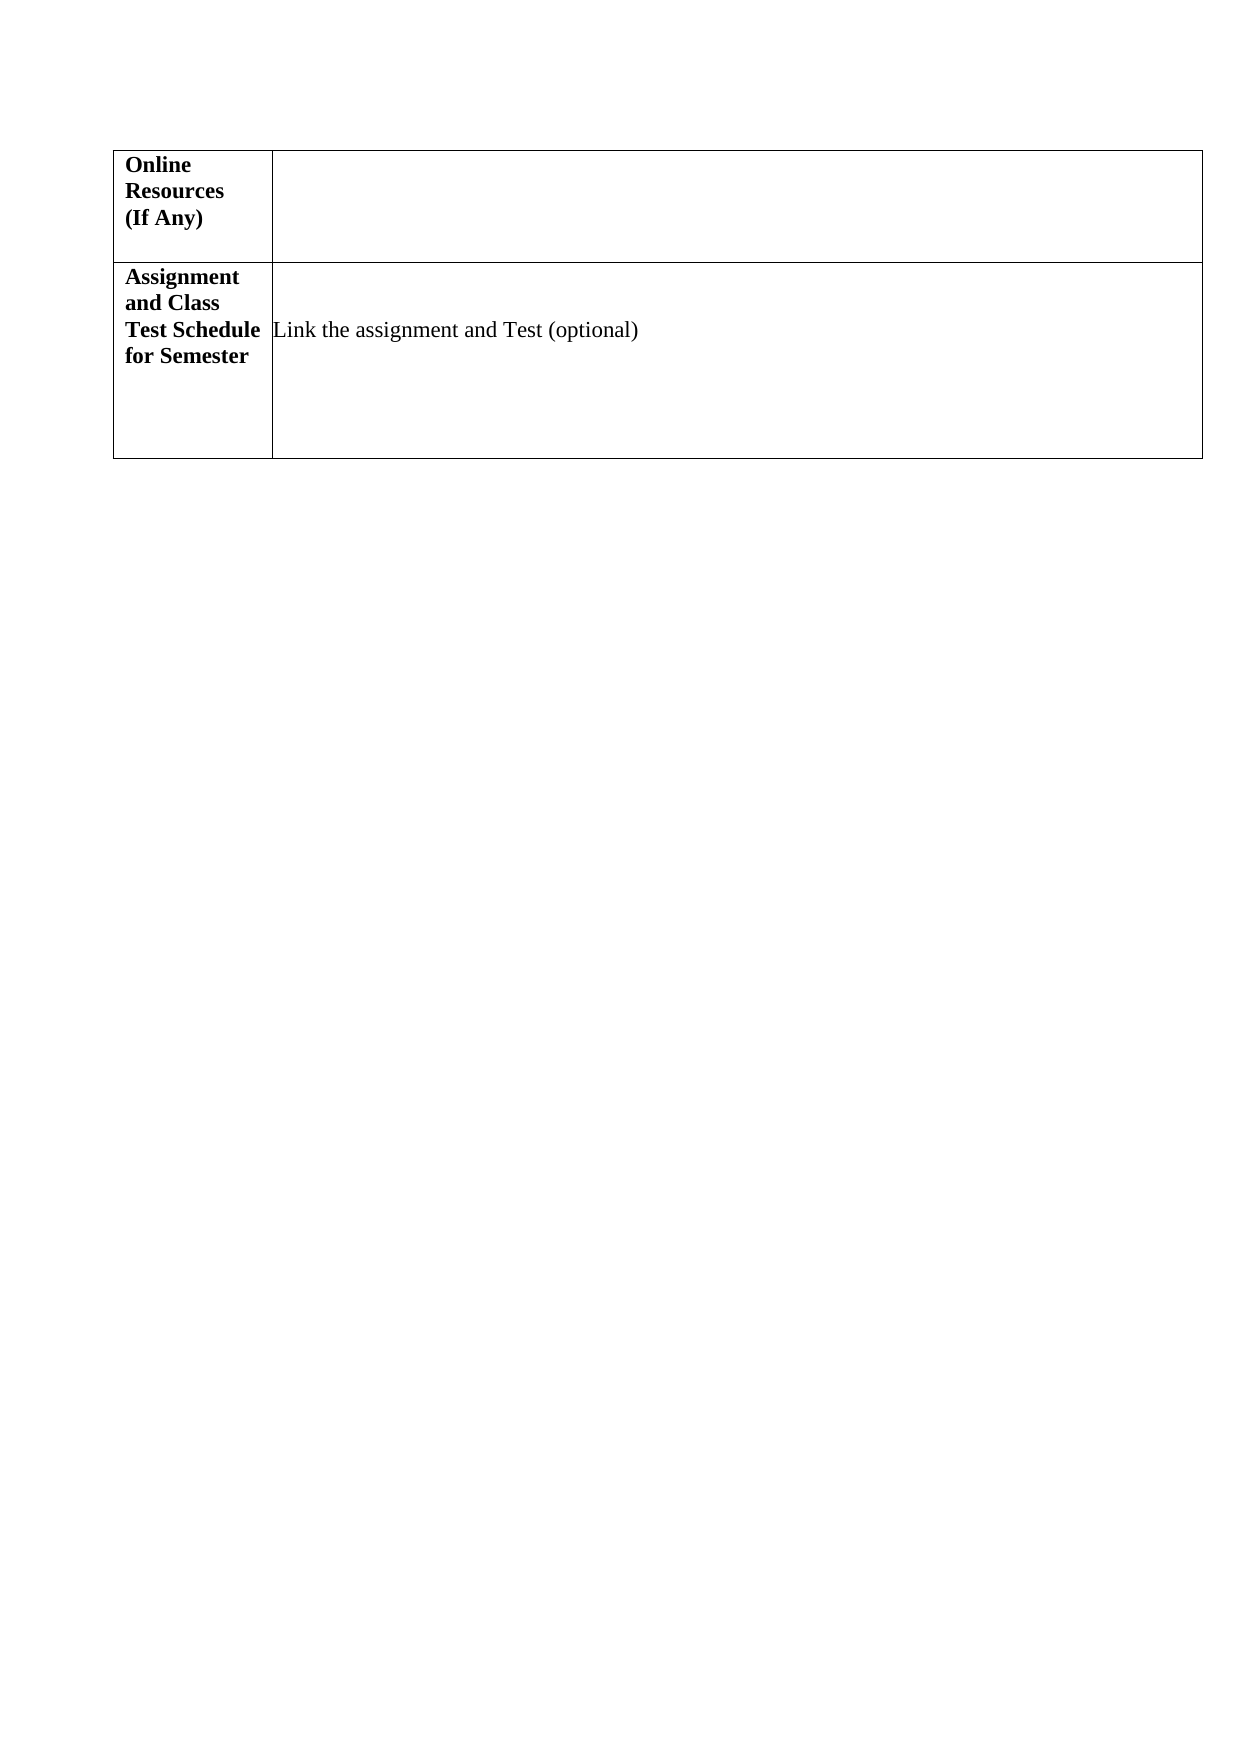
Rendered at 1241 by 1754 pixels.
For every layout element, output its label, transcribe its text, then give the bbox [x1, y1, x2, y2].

table_cell [273, 151, 1202, 262]
table_cell Assignment and Class Test Schedule for Semester [114, 263, 272, 458]
table_cell Online Resources (If Any) [114, 151, 272, 262]
table_cell Link the assignment and Test (optional) [273, 263, 1202, 458]
